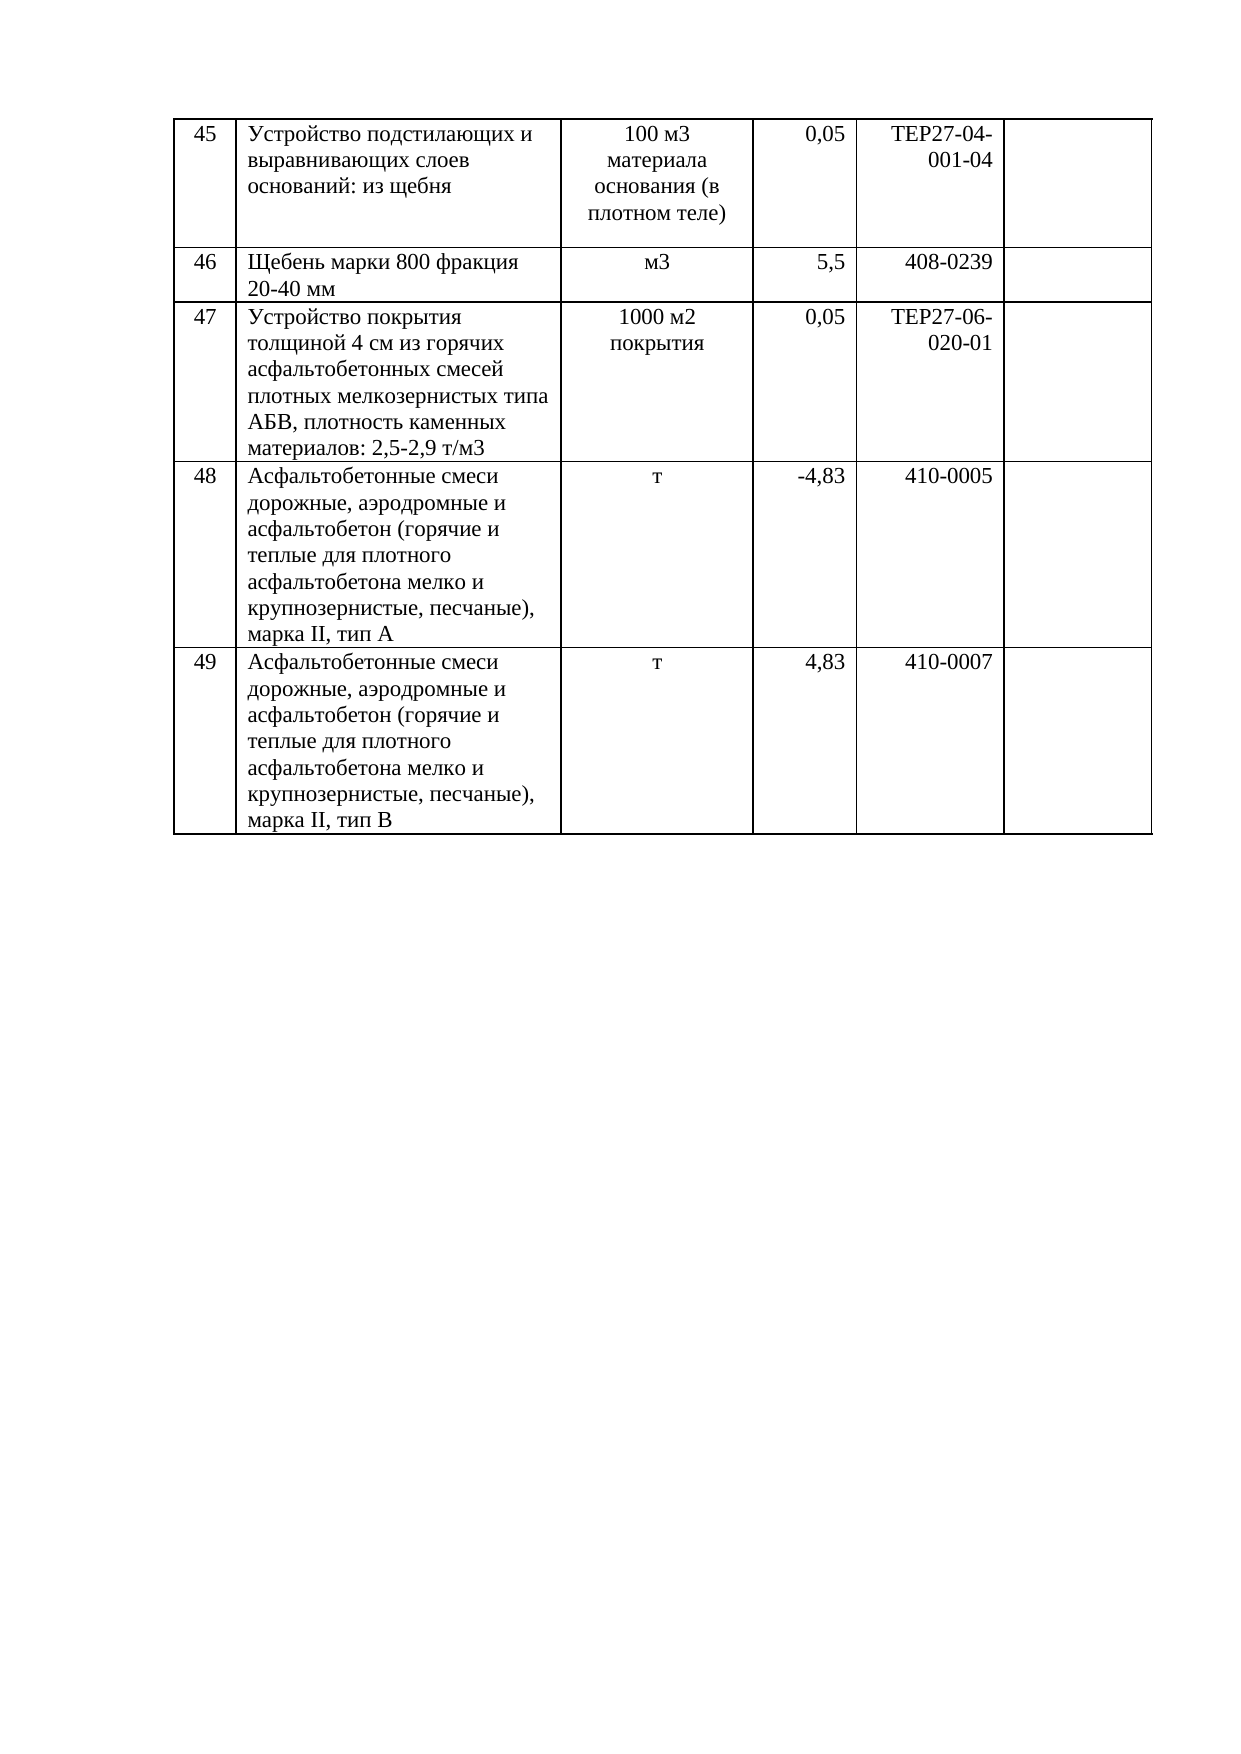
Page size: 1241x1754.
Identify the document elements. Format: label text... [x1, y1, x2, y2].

table_cell 46 [175, 248, 235, 301]
table_cell 0,05 [754, 120, 856, 247]
table_cell 49 [175, 648, 235, 833]
table_cell 4,83 [754, 648, 856, 833]
table_cell Асфальтобетонные смеси дорожные, аэродромные и асфальтобетон (горячие и теплые для плотного асфальтобетона мелко и крупнозернистые, песчаные), марка II, тип А [237, 462, 560, 647]
table_cell 410-0007 [857, 648, 1003, 833]
table_cell 45 [175, 120, 235, 247]
table_cell [1005, 303, 1151, 461]
table_cell Асфальтобетонные смеси дорожные, аэродромные и асфальтобетон (горячие и теплые для плотного асфальтобетона мелко и крупнозернистые, песчаные), марка II, тип В [237, 648, 560, 833]
table_cell -4,83 [754, 462, 856, 647]
table_cell 0,05 [754, 303, 856, 461]
table_cell т [562, 648, 752, 833]
table_cell 410-0005 [857, 462, 1003, 647]
table_cell 408-0239 [857, 248, 1003, 301]
table_cell [1005, 648, 1151, 833]
table_cell [1005, 120, 1151, 247]
table_cell м3 [562, 248, 752, 301]
table_cell [1005, 248, 1151, 301]
table_cell Устройство покрытия толщиной 4 см из горячих асфальтобетонных смесей плотных мелкозернистых типа АБВ, плотность каменных материалов: 2,5-2,9 т/м3 [237, 303, 560, 461]
table_cell Устройство подстилающих и выравнивающих слоев оснований: из щебня [237, 120, 560, 247]
table_cell 100 м3 материала основания (в плотном теле) [562, 120, 752, 247]
table_cell ТЕР27-06-020-01 [857, 303, 1003, 461]
table_cell Щебень марки 800 фракция 20-40 мм [237, 248, 560, 301]
table_cell 47 [175, 303, 235, 461]
table_cell 48 [175, 462, 235, 647]
table_cell 5,5 [754, 248, 856, 301]
table_cell т [562, 462, 752, 647]
table_cell [1005, 462, 1151, 647]
table_cell ТЕР27-04-001-04 [857, 120, 1003, 247]
table_cell 1000 м2 покрытия [562, 303, 752, 461]
